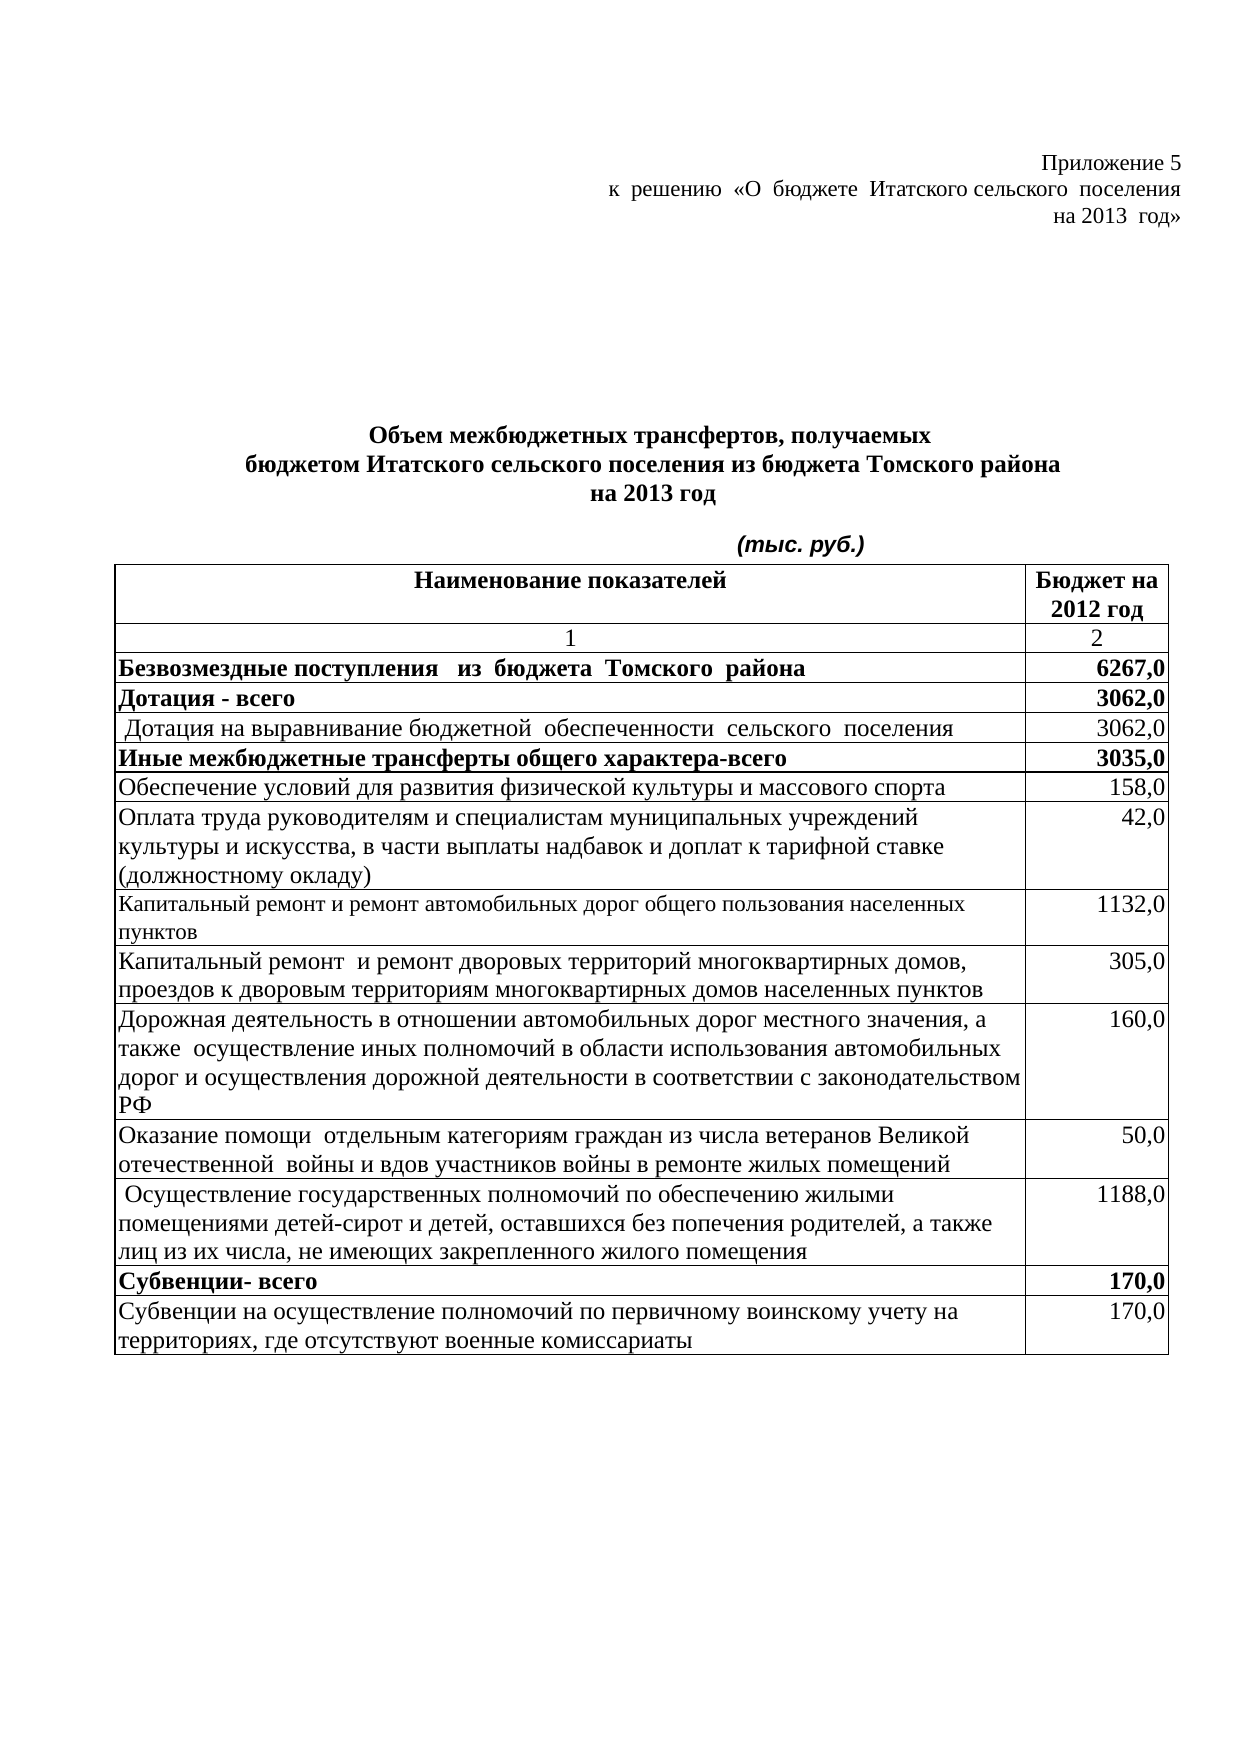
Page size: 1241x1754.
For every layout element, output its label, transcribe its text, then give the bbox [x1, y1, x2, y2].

table_cell Дотация - всего [116, 683, 1025, 712]
table_cell 2 [1026, 624, 1168, 652]
text бюджетом Итатского сельского поселения из бюджета Томского района [118, 449, 1181, 478]
table_header Бюджет на 2012 год [1026, 565, 1168, 622]
table_cell Безвозмездные поступления из бюджета Томского района [116, 653, 1025, 682]
table_cell 160,0 [1026, 1004, 1168, 1119]
table_cell 3062,0 [1026, 683, 1168, 712]
table_cell Осуществление государственных полномочий по обеспечению жилыми помещениями детей-сирот и детей, оставшихся без попечения родителей, а также лиц из их числа, не имеющих закрепленного жилого помещения [116, 1179, 1025, 1265]
table_cell 42,0 [1026, 802, 1168, 888]
text на 2013 год [118, 478, 1181, 506]
table_cell Субвенции на осуществление полномочий по первичному воинскому учету на территориях, где отсутствуют военные комиссариаты [116, 1296, 1025, 1353]
subtitle Приложение 5 [118, 149, 1181, 176]
table_cell 3062,0 [1026, 713, 1168, 742]
table_cell Дотация на выравнивание бюджетной обеспеченности сельского поселения [116, 713, 1025, 742]
table_cell 3035,0 [1026, 743, 1168, 771]
table_cell Оказание помощи отдельным категориям граждан из числа ветеранов Великой отечественной войны и вдов участников войны в ремонте жилых помещений [116, 1120, 1025, 1178]
subtitle на 2013 год» [118, 202, 1181, 228]
table_cell 158,0 [1026, 773, 1168, 801]
table_cell Капитальный ремонт и ремонт дворовых территорий многоквартирных домов, проездов к дворовым территориям многоквартирных домов населенных пунктов [116, 946, 1025, 1003]
table_cell 1132,0 [1026, 890, 1168, 945]
text Объем межбюджетных трансфертов, получаемых [118, 420, 1181, 449]
table_cell 50,0 [1026, 1120, 1168, 1178]
table_cell 170,0 [1026, 1296, 1168, 1353]
table_cell Обеспечение условий для развития физической культуры и массового спорта [116, 773, 1025, 801]
table_cell 305,0 [1026, 946, 1168, 1003]
table_cell Субвенции- всего [116, 1266, 1025, 1295]
table_cell 1188,0 [1026, 1179, 1168, 1265]
subtitle к решению «О бюджете Итатского сельского поселения [118, 176, 1181, 202]
table_cell 1 [116, 624, 1025, 652]
table_cell Дорожная деятельность в отношении автомобильных дорог местного значения, а также осуществление иных полномочий в области использования автомобильных дорог и осуществления дорожной деятельности в соответствии с законодательством РФ [116, 1004, 1025, 1119]
subtitle (тыс. руб.) [118, 531, 1181, 558]
table_cell Иные межбюджетные трансферты общего характера-всего [116, 743, 1025, 771]
table_cell 6267,0 [1026, 653, 1168, 682]
table_cell Капитальный ремонт и ремонт автомобильных дорог общего пользования населенных пунктов [116, 890, 1025, 945]
table_header Наименование показателей [116, 565, 1025, 622]
table_cell Оплата труда руководителям и специалистам муниципальных учреждений культуры и искусства, в части выплаты надбавок и доплат к тарифной ставке (должностному окладу) [116, 802, 1025, 888]
table_cell 170,0 [1026, 1266, 1168, 1295]
